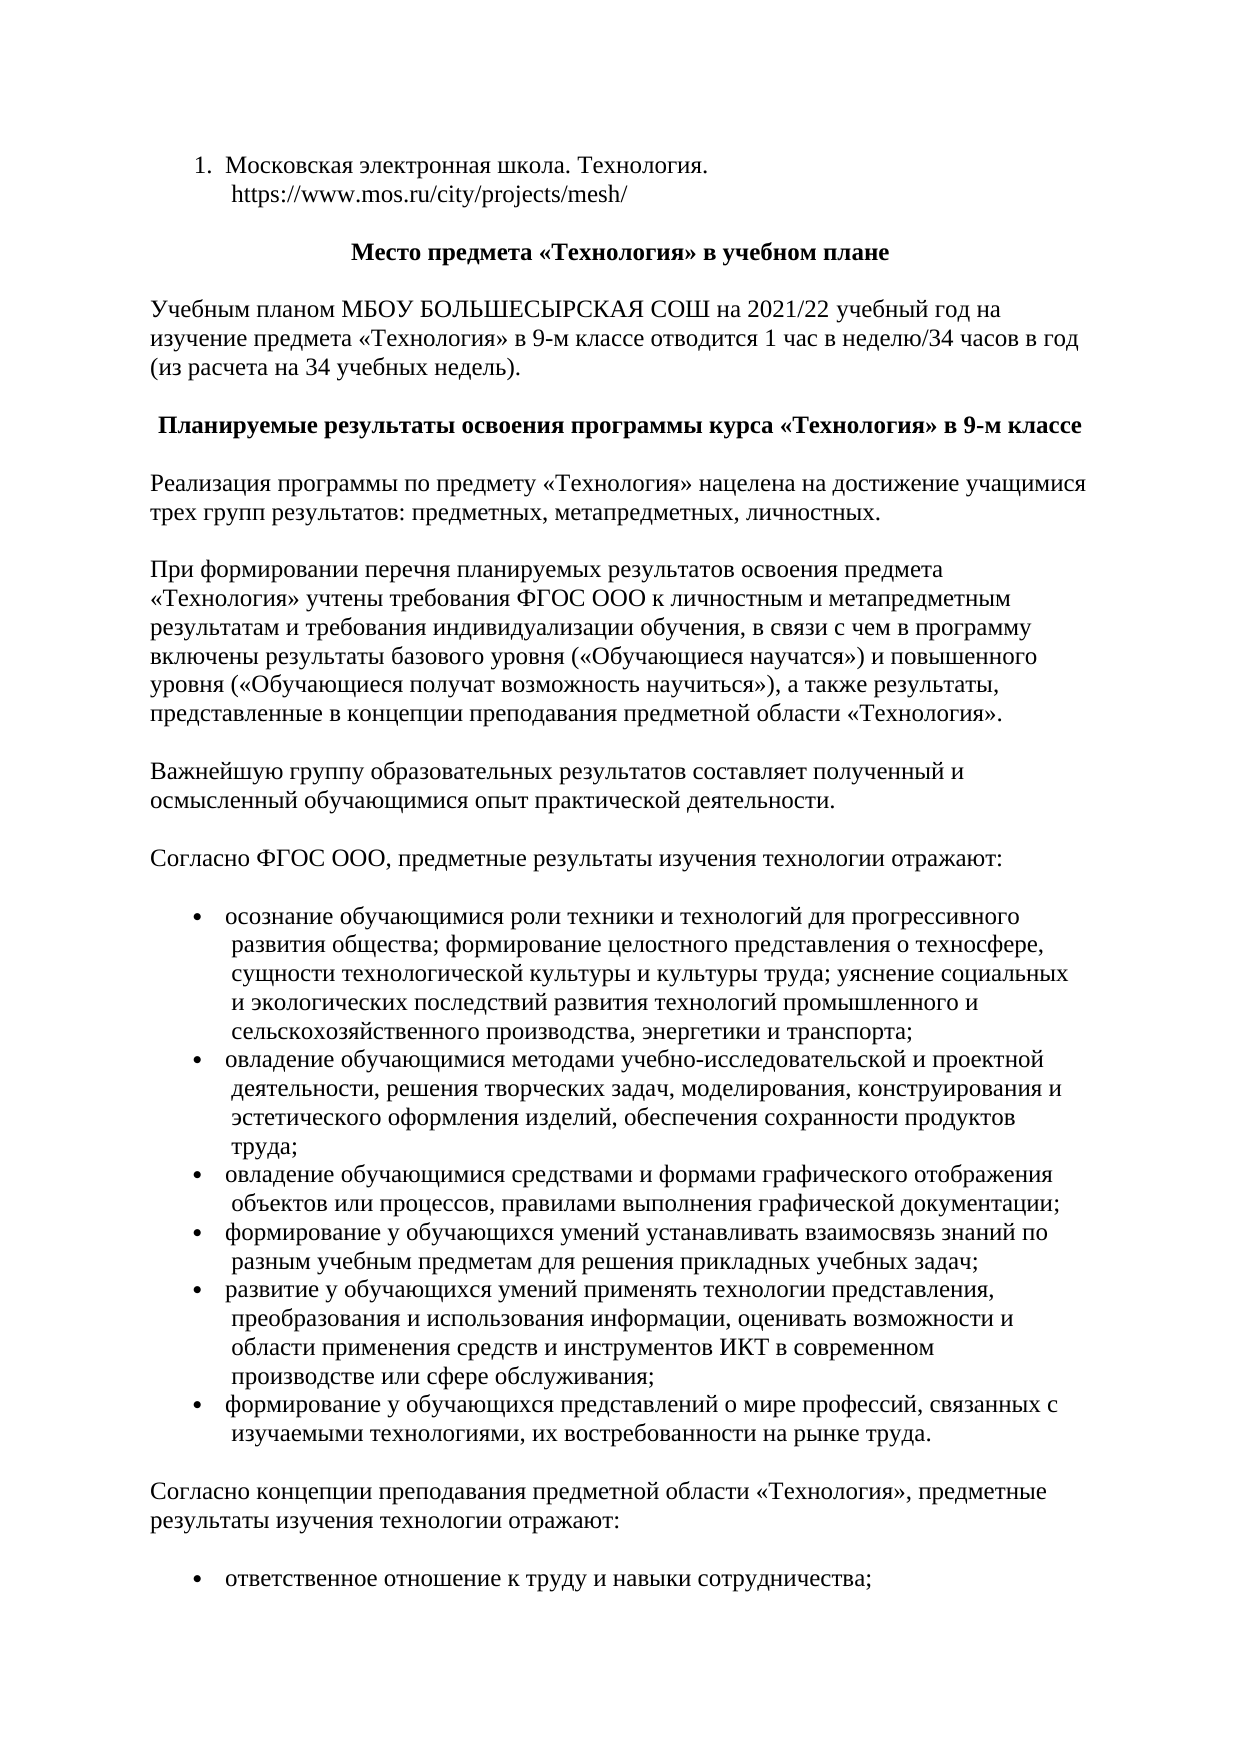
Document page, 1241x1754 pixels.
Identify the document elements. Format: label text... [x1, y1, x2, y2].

text Реализация программы по предмету «Технология» нацелена на достижение учащимися трех групп результатов: предметных, метапредметных, личностных. [150, 468, 1090, 525]
list Московская электронная школа. Технология. https://www.mos.ru/city/projects/mesh/ [194, 150, 1071, 207]
list овладение обучающимися методами учебно-исследовательской и проектной деятельности, решения творческих задач, моделирования, конструирования и эстетического оформления изделий, обеспечения сохранности продуктов труда; [194, 1044, 1071, 1159]
list овладение обучающимися средствами и формами графического отображения объектов или процессов, правилами выполнения графической документации; [194, 1159, 1071, 1217]
text Важнейшую группу образовательных результатов составляет полученный и осмысленный обучающимися опыт практической деятельности. [150, 756, 1090, 814]
list развитие у обучающихся умений применять технологии представления, преобразования и использования информации, оценивать возможности и области применения средств и инструментов ИКТ в современном производстве или сфере обслуживания; [194, 1274, 1071, 1389]
list формирование у обучающихся представлений о мире профессий, связанных с изучаемыми технологиями, их востребованности на рынке труда. [194, 1419, 1071, 1476]
text Планируемые результаты освоения программы курса «Технология» в 9-м классе [150, 410, 1090, 439]
list формирование у обучающихся умений устанавливать взаимосвязь знаний по разным учебным предметам для решения прикладных учебных задач; [194, 1217, 1071, 1274]
text Согласно ФГОС ООО, предметные результаты изучения технологии отражают: [150, 843, 1090, 872]
text Учебным планом МБОУ БОЛЬШЕСЫРСКАЯ СОШ на 2021/22 учебный год на изучение предмета «Технология» в 9-м классе отводится 1 час в неделю/34 часов в год (из расчета на 34 учебных недель). [150, 294, 1090, 381]
text Согласно концепции преподавания предметной области «Технология», предметные результаты изучения технологии отражают: [150, 1505, 1090, 1563]
text Место предмета «Технология» в учебном плане [150, 237, 1090, 265]
list осознание обучающимися роли техники и технологий для прогрессивного развития общества; формирование целостного представления о техносфере, сущности технологической культуры и культуры труда; уяснение социальных и экологических последствий развития технологий промышленного и сельскохозяйственного производства, энергетики и транспорта; [194, 901, 1071, 1044]
text При формировании перечня планируемых результатов освоения предмета «Технология» учтены требования ФГОС ООО к личностным и метапредметным результатам и требования индивидуализации обучения, в связи с чем в программу включены результаты базового уровня («Обучающиеся научатся») и повышенного уровня («Обучающиеся получат возможность научиться»), а также результаты, представленные в концепции преподавания предметной области «Технология». [150, 554, 1090, 727]
